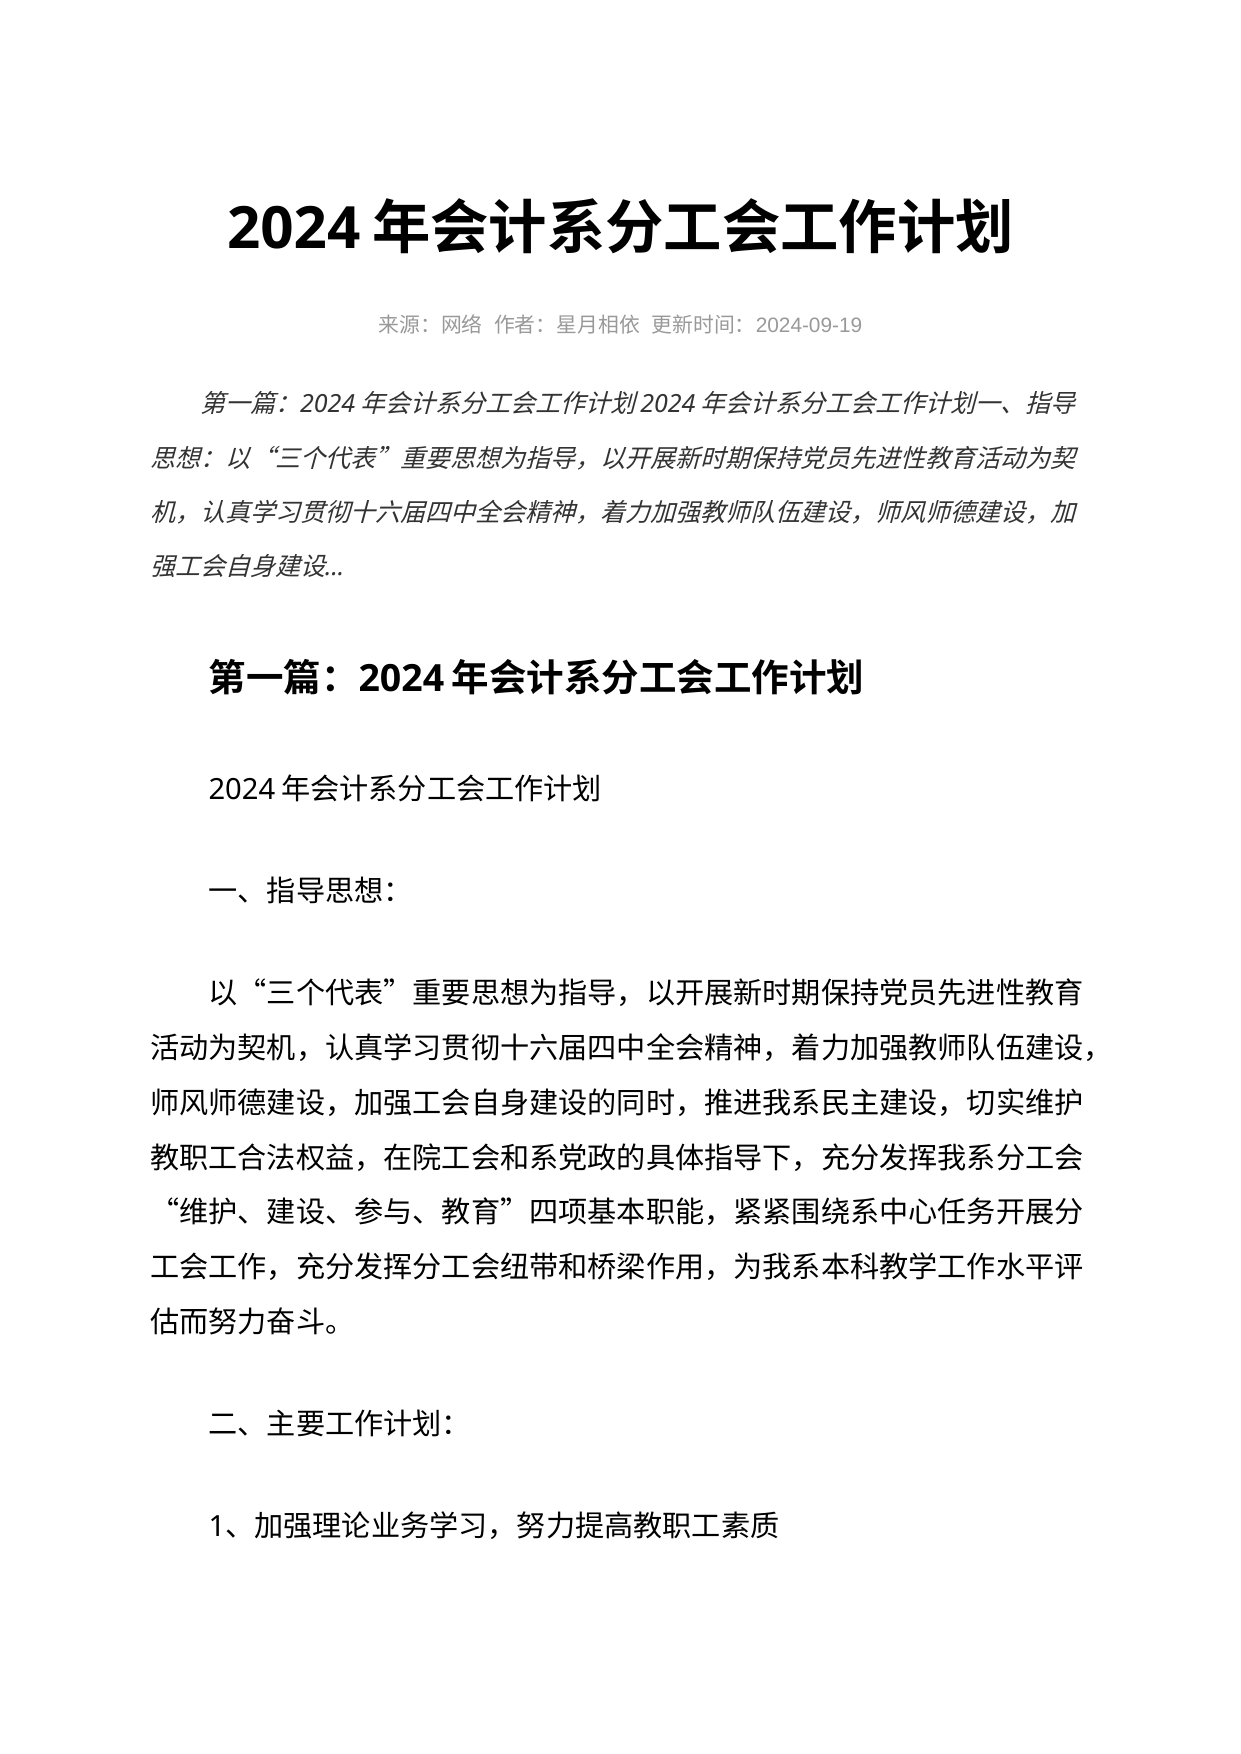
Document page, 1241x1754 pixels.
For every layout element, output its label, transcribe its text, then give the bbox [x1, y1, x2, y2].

text 二、主要工作计划： [150, 1401, 1090, 1443]
subtitle 2024年会计系分工会工作计划 [150, 181, 1090, 266]
text 第一篇：2024年会计系分工会工作计划2024年会计系分工会工作计划一、指导思想：以“三个代表”重要思想为指导，以开展新时期保持党员先进性教育活动为契机，认真学习贯彻十六届四中全会精神，着力加强教师队伍建设，师风师德建设，加强工会自身建设... [150, 384, 1090, 583]
text 来源：网络 作者：星月相依 更新时间：2024-09-19 [150, 313, 1090, 337]
text 2024年会计系分工会工作计划 [150, 766, 1090, 808]
text 以“三个代表”重要思想为指导，以开展新时期保持党员先进性教育活动为契机，认真学习贯彻十六届四中全会精神，着力加强教师队伍建设，师风师德建设，加强工会自身建设的同时，推进我系民主建设，切实维护教职工合法权益，在院工会和系党政的具体指导下，充分发挥我系分工会“维护、建设、参与、教育”四项基本职能，紧紧围绕系中心任务开展分工会工作，充分发挥分工会纽带和桥梁作用，为我系本科教学工作水平评估而努力奋斗。 [150, 969, 1090, 1341]
text 第一篇：2024年会计系分工会工作计划 [150, 648, 1090, 703]
text 一、指导思想： [150, 868, 1090, 910]
text 1、加强理论业务学习，努力提高教职工素质 [150, 1502, 1090, 1545]
